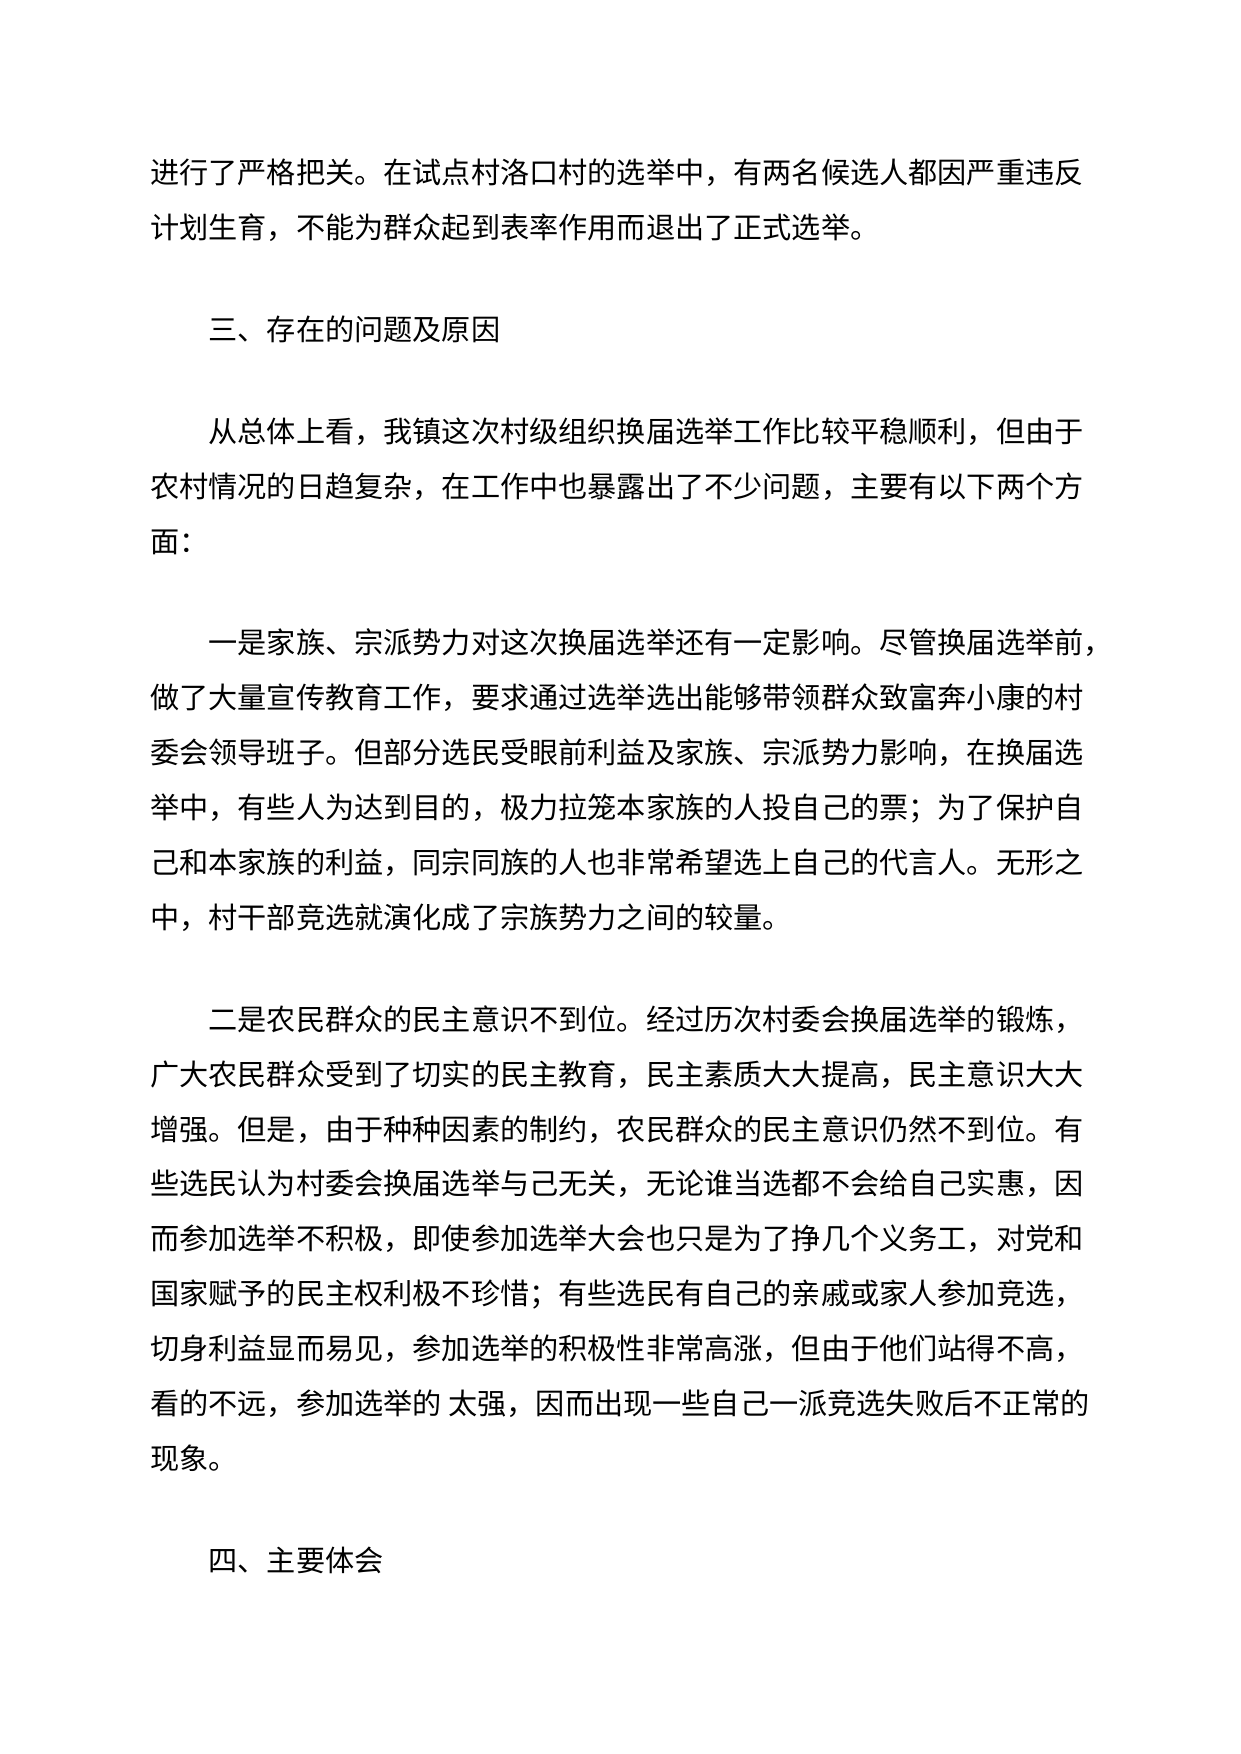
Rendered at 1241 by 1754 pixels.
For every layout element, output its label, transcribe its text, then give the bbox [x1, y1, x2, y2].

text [150, 150, 1090, 247]
text 三、存在的问题及原因 [150, 307, 1090, 349]
text 一是家族、宗派势力对这次换届选举还有一定影响。尽管换届选举前，做了大量宣传教育工作，要求通过选举选出能够带领群众致富奔小康的村委会领导班子。但部分选民受眼前利益及家族、宗派势力影响，在换届选举中，有些人为达到目的，极力拉笼本家族的人投自己的票；为了保护自己和本家族的利益，同宗同族的人也非常希望选上自己的代言人。无形之中，村干部竞选就演化成了宗族势力之间的较量。 [150, 620, 1090, 937]
text 二是农民群众的民主意识不到位。经过历次村委会换届选举的锻炼，广大农民群众受到了切实的民主教育，民主素质大大提高，民主意识大大增强。但是，由于种种因素的制约，农民群众的民主意识仍然不到位。有些选民认为村委会换届选举与己无关，无论谁当选都不会给自己实惠，因而参加选举不积极，即使参加选举大会也只是为了挣几个义务工，对党和国家赋予的民主权利极不珍惜；有些选民有自己的亲戚或家人参加竞选，切身利益显而易见，参加选举的积极性非常高涨，但由于他们站得不高，看的不远，参加选举的 太强，因而出现一些自己一派竞选失败后不正常的现象。 [150, 996, 1090, 1478]
text 四、主要体会 [150, 1537, 1090, 1579]
text 从总体上看，我镇这次村级组织换届选举工作比较平稳顺利，但由于农村情况的日趋复杂，在工作中也暴露出了不少问题，主要有以下两个方面： [150, 408, 1090, 561]
